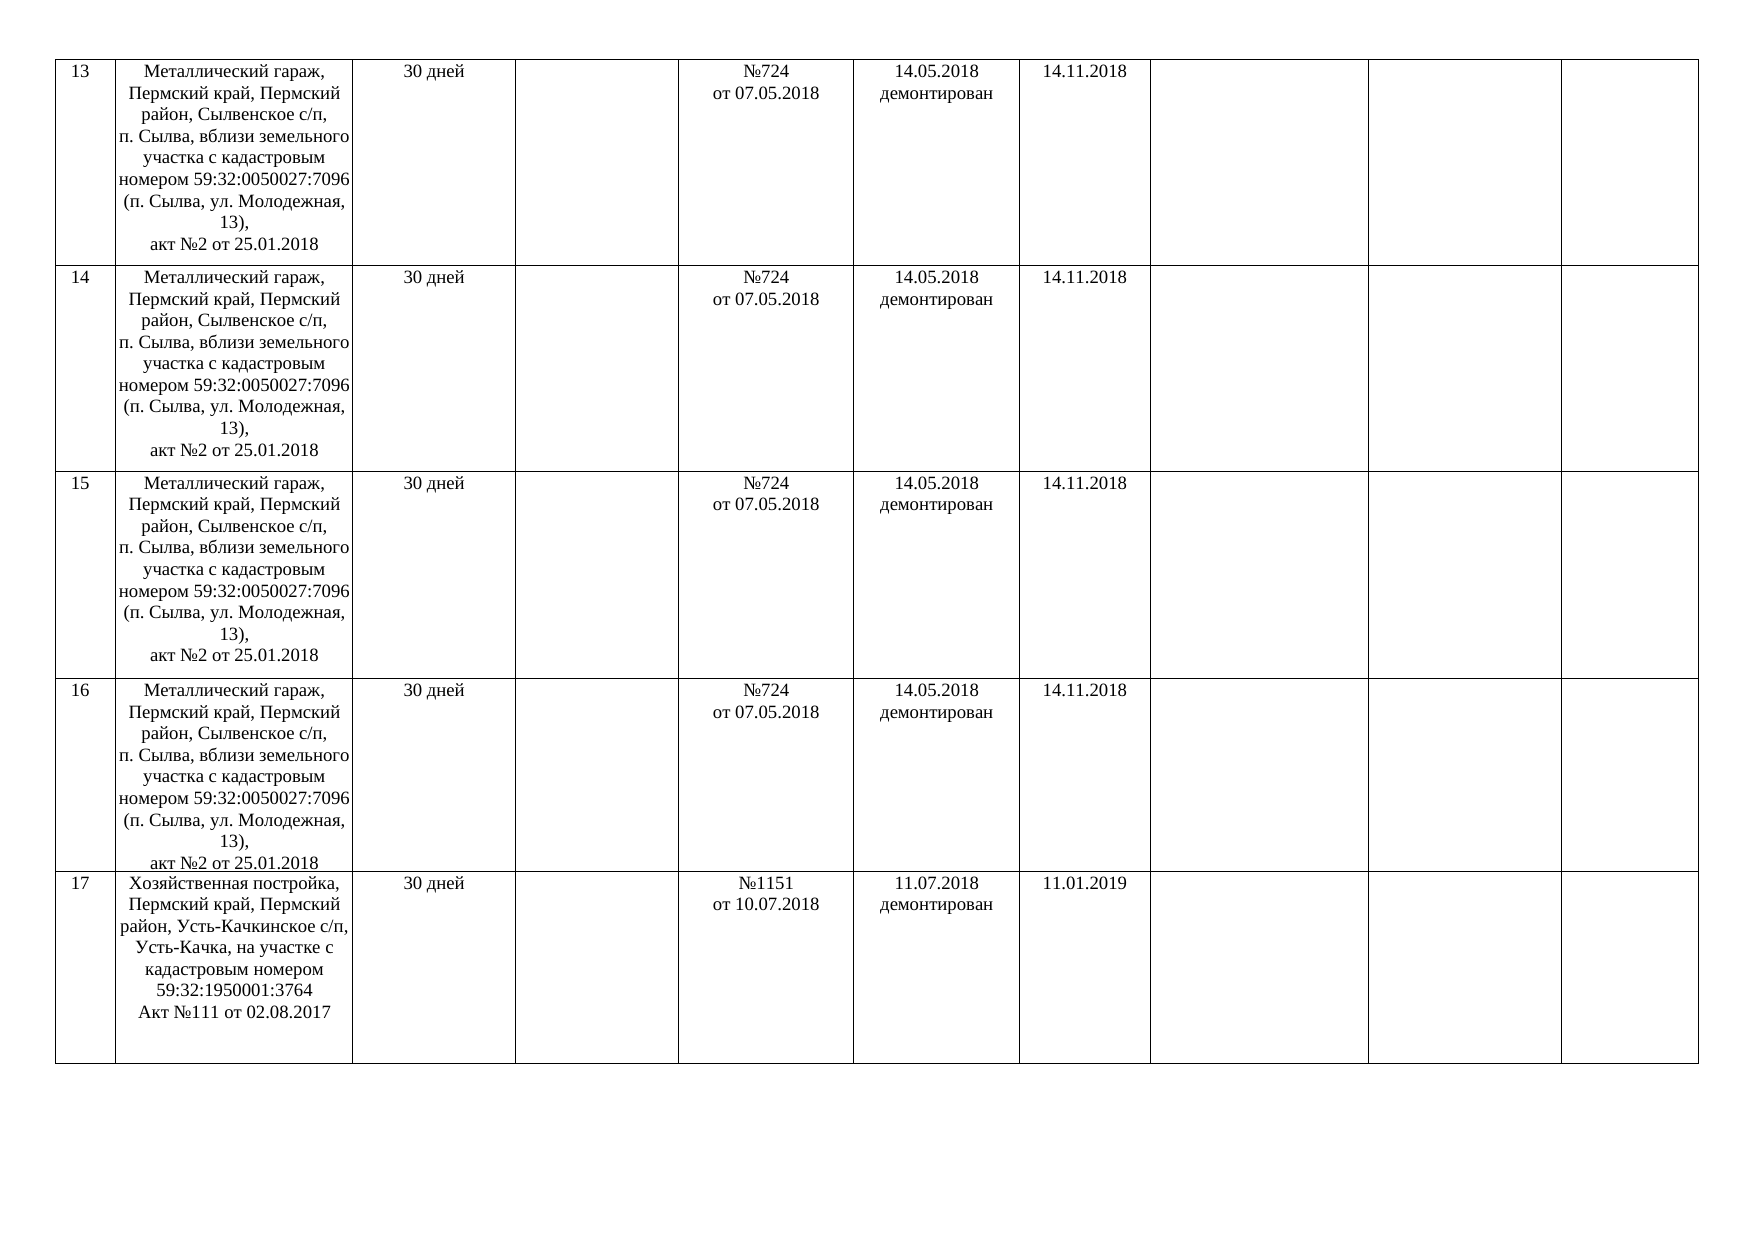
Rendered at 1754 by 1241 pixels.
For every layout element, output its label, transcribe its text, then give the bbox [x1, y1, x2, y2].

table_cell 14.11.2018 [1020, 266, 1150, 471]
table_cell [1151, 679, 1368, 871]
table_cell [854, 872, 1019, 1063]
table_cell [1369, 679, 1561, 871]
table_cell 14.11.2018 [1020, 60, 1150, 265]
table_cell №724 от 07.05.2018 [679, 266, 853, 471]
table_cell 30 дней [353, 472, 515, 678]
table_cell [1151, 472, 1368, 678]
table_cell 15 [56, 472, 115, 678]
table_cell 13 [56, 60, 115, 265]
table_cell 30 дней [353, 872, 515, 1063]
table_cell [516, 60, 678, 265]
table_cell [516, 266, 678, 471]
table_cell [1562, 60, 1698, 265]
table_cell [1562, 266, 1698, 471]
table_cell №724 от 07.05.2018 [679, 679, 853, 871]
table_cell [116, 60, 352, 265]
table_cell [1151, 872, 1368, 1063]
table_cell 14.11.2018 [1020, 679, 1150, 871]
table_cell 30 дней [353, 60, 515, 265]
table_cell [516, 679, 678, 871]
table_cell 17 [56, 872, 115, 1063]
table_cell [1151, 60, 1368, 265]
table_cell 14.05.2018 демонтирован [854, 472, 1019, 678]
table_cell 14.05.2018 демонтирован [854, 266, 1019, 471]
table_cell 14.11.2018 [1020, 472, 1150, 678]
table_cell №1151 от 10.07.2018 [679, 872, 853, 1063]
table_cell №724 от 07.05.2018 [679, 60, 853, 265]
table_cell 14.05.2018 демонтирован [854, 679, 1019, 871]
table_cell 11.01.2019 [1020, 872, 1150, 1063]
table_cell [1369, 60, 1561, 265]
table_cell 30 дней [353, 679, 515, 871]
table_cell [1562, 679, 1698, 871]
table_cell [516, 472, 678, 678]
table_cell 16 [56, 679, 115, 871]
table_cell 30 дней [353, 266, 515, 471]
table_cell №724 от 07.05.2018 [679, 472, 853, 678]
table_cell [1151, 266, 1368, 471]
table_cell [1562, 872, 1698, 1063]
table_cell [1369, 266, 1561, 471]
table_cell [1562, 472, 1698, 678]
table_cell [1369, 872, 1561, 1063]
table_cell [1369, 472, 1561, 678]
table_cell 14 [56, 266, 115, 471]
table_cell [116, 872, 352, 1063]
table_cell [854, 60, 1019, 265]
table_cell [516, 872, 678, 1063]
